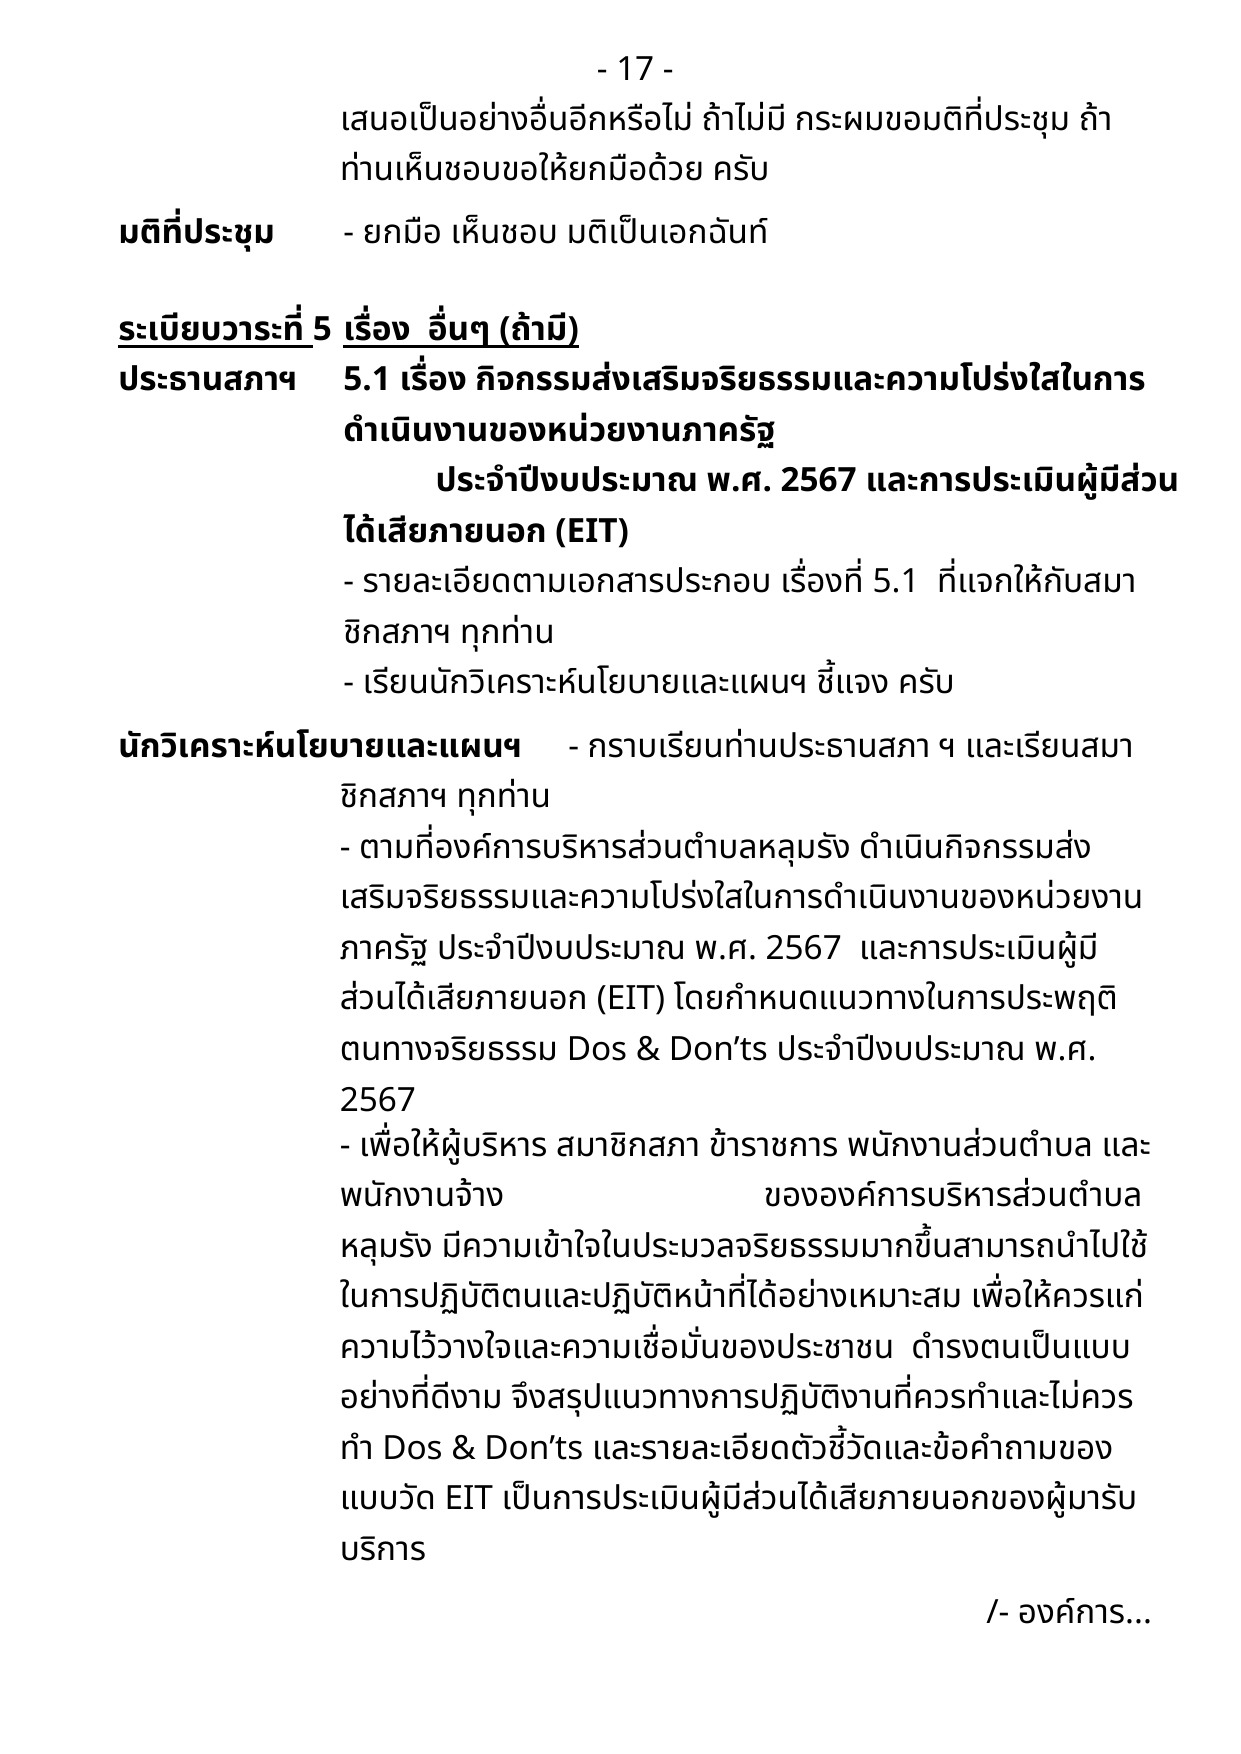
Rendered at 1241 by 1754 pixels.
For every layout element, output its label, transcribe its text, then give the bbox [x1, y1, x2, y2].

text /- องค์การ... [118, 1588, 1152, 1638]
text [118, 95, 1152, 196]
text - เรียนนักวิเคราะห์นโยบายและแผนฯ ชี้แจง ครับ [118, 658, 1154, 709]
text - ตามที่องค์การบริหารส่วนตำบลหลุมรัง ดำเนินกิจกรรมส่งเสริมจริยธรรมและความโปร่งใสในการดำเนินงานของหน่วยงานภาครัฐ ประจำปีงบประมาณ พ.ศ. 2567 และการประเมินผู้มีส่วนได้เสียภายนอก (EIT) โดยกำหนดแนวทางในการประพฤติตนทางจริยธรรม Dos & Don’ts ประจำปีงบประมาณ พ.ศ. 2567 [118, 822, 1152, 1121]
text มติที่ประชุม - ยกมือ เห็นชอบ มติเป็นเอกฉันท์ [118, 208, 1171, 259]
text - รายละเอียดตามเอกสารประกอบ เรื่องที่ 5.1 ที่แจกให้กับสมาชิกสภาฯ ทุกท่าน [118, 557, 1154, 658]
text ประจำปีงบประมาณ พ.ศ. 2567 และการประเมินผู้มีส่วนได้เสียภายนอก (EIT) [118, 456, 1179, 557]
text - เพื่อให้ผู้บริหาร สมาชิกสภา ข้าราชการ พนักงานส่วนตำบล และ พนักงานจ้าง ขององค์การบริหารส่วนตำบลหลุมรัง มีความเข้าใจในประมวลจริยธรรมมากขึ้นสามารถนำไปใช้ในการปฏิบัติตนและปฏิบัติหน้าที่ได้อย่างเหมาะสม เพื่อให้ควรแก่ความไว้วางใจและความเชื่อมั่นของประชาชน ดำรงตนเป็นแบบอย่างที่ดีงาม จึงสรุปแนวทางการปฏิบัติงานที่ควรทำและไม่ควรทำ Dos & Don’ts และรายละเอียดตัวชี้วัดและข้อคำถามของแบบวัด EIT เป็นการประเมินผู้มีส่วนได้เสียภายนอกของผู้มารับบริการ [118, 1121, 1152, 1575]
text ระเบียบวาระที่ 5 เรื่อง อื่นๆ (ถ้ามี) [118, 304, 1152, 355]
text นักวิเคราะห์นโยบายและแผนฯ - กราบเรียนท่านประธานสภา ฯ และเรียนสมาชิกสภาฯ ทุกท่าน [118, 721, 1152, 822]
text ประธานสภาฯ 5.1 เรื่อง กิจกรรมส่งเสริมจริยธรรมและความโปร่งใสในการดำเนินงานของหน่วยงานภาครัฐ [118, 355, 1179, 456]
